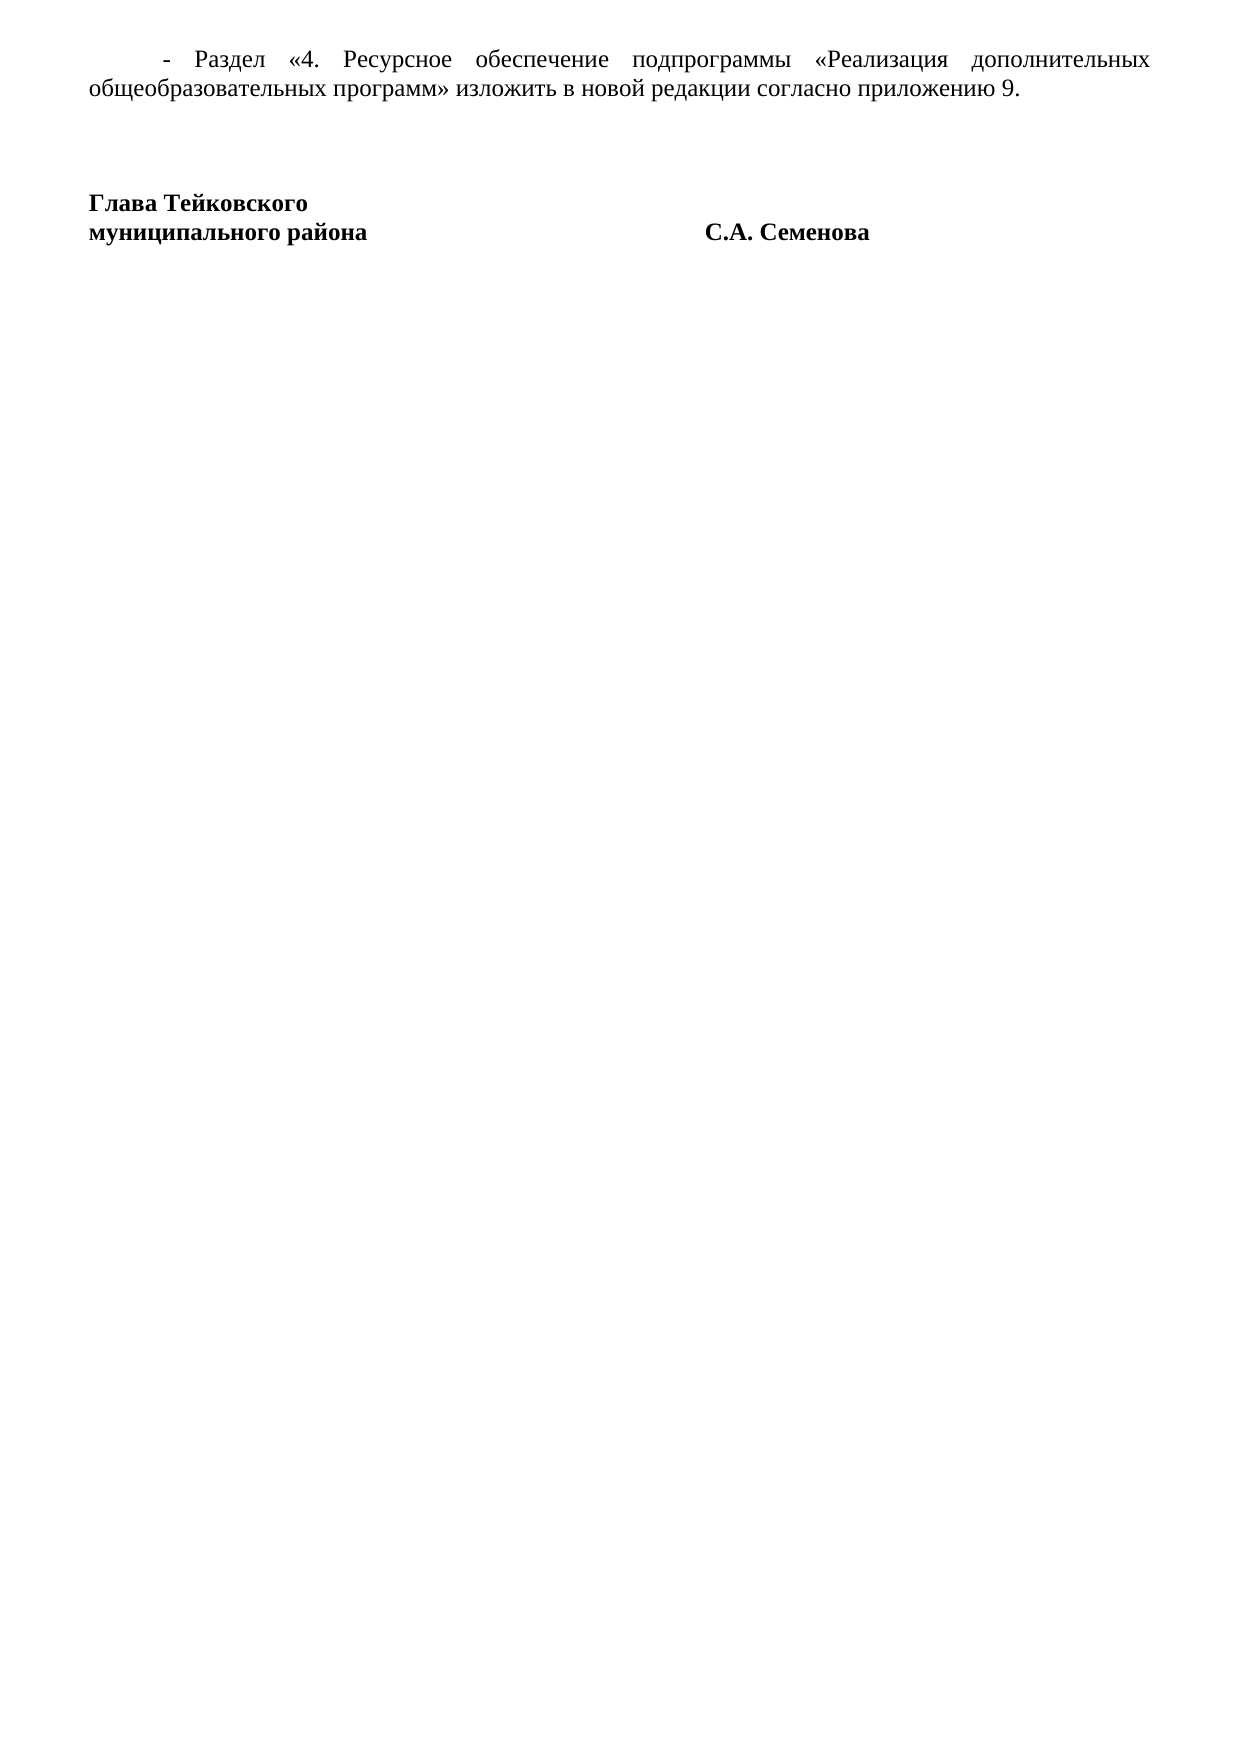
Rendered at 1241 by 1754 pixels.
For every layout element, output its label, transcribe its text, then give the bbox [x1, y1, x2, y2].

text муниципального района С.А. Семенова [89, 217, 1152, 246]
text Глава Тейковского [89, 188, 1152, 217]
text - Раздел «4. Ресурсное обеспечение подпрограммы «Реализация дополнительных общеобразовательных программ» изложить в новой редакции согласно приложению 9. [89, 44, 1152, 102]
